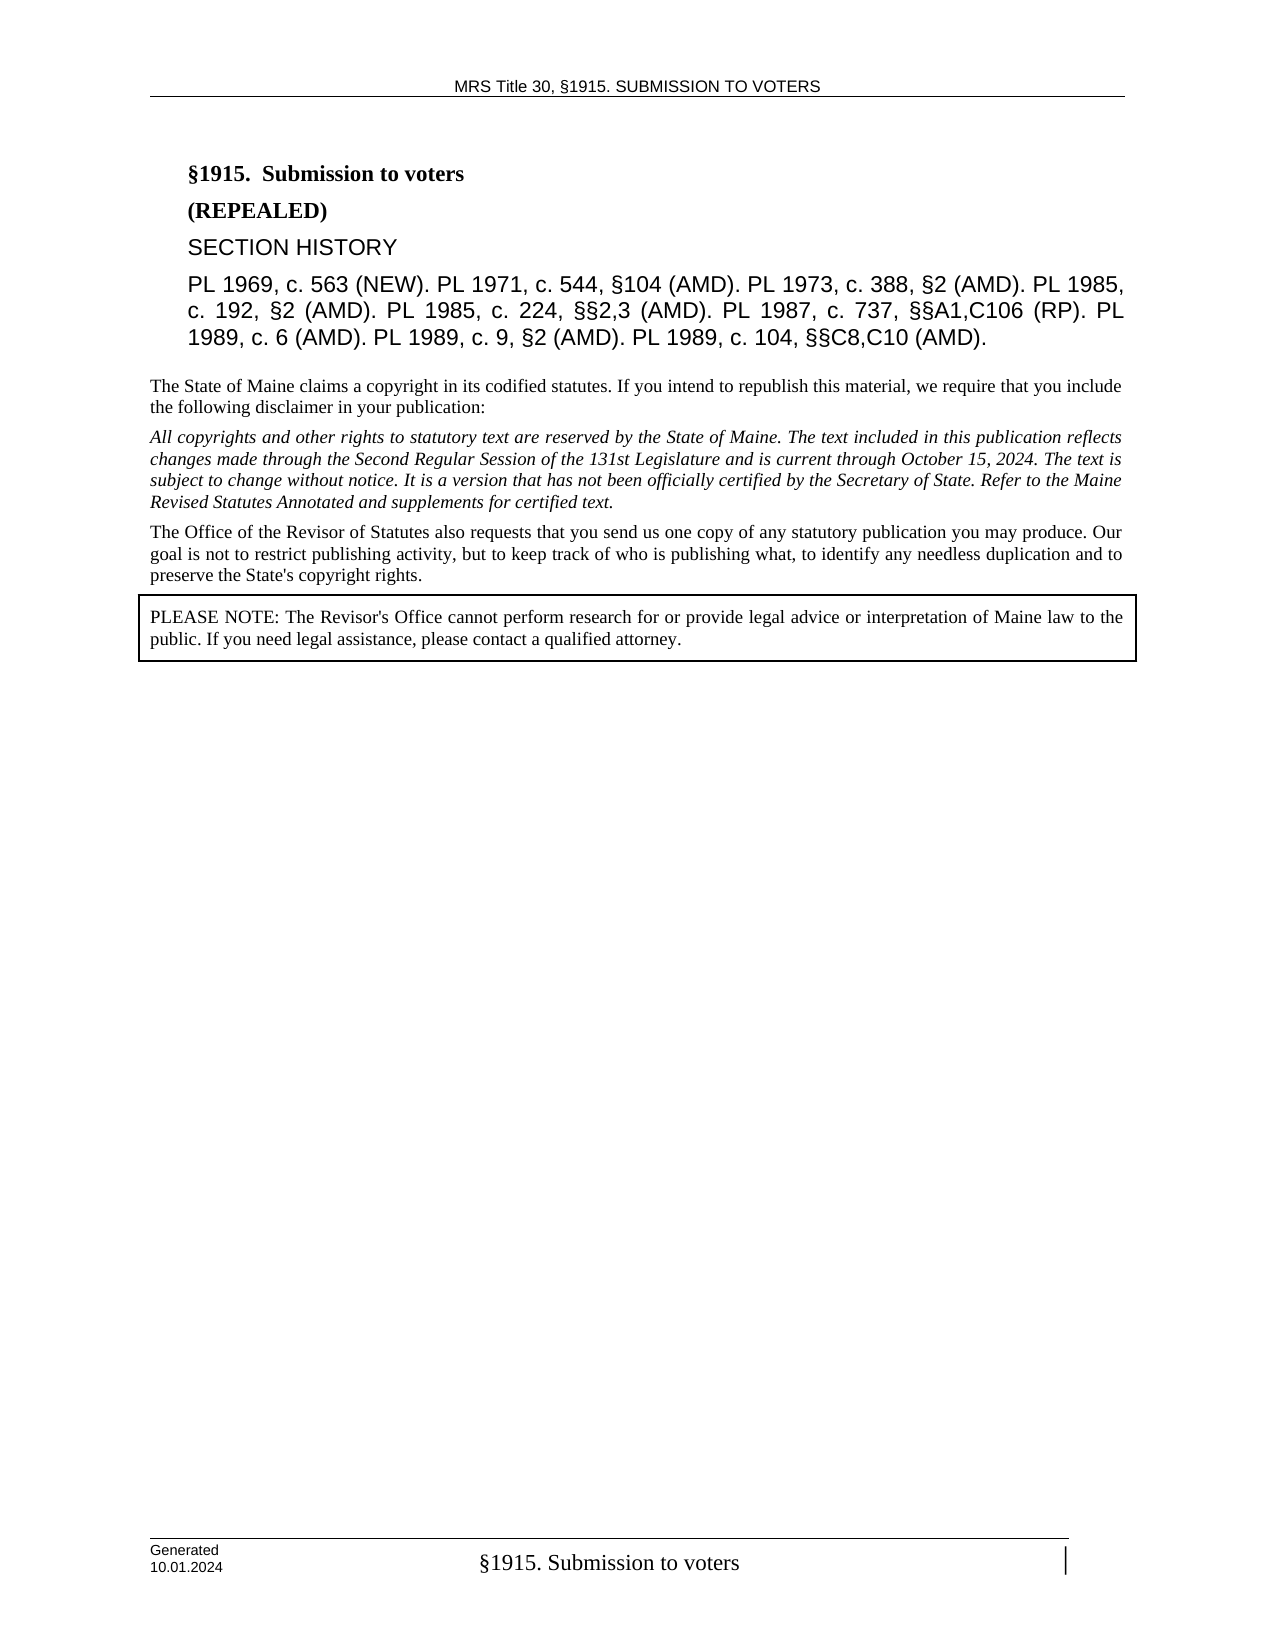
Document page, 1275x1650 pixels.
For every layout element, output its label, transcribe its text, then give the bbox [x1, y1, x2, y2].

text PL 1969, c. 563 (NEW). PL 1971, c. 544, §104 (AMD). PL 1973, c. 388, §2 (AMD). PL 1985, c. 192, §2 (AMD). PL 1985, c. 224, §§2,3 (AMD). PL 1987, c. 737, §§A1,C106 (RP). PL 1989, c. 6 (AMD). PL 1989, c. 9, §2 (AMD). PL 1989, c. 104, §§C8,C10 (AMD). [187, 271, 1125, 350]
text SECTION HISTORY [187, 234, 1125, 260]
text The State of Maine claims a copyright in its codified statutes. If you intend to republish this material, we require that you include the following disclaimer in your publication: [150, 375, 1125, 418]
text §1915. Submission to voters [187, 160, 1125, 187]
text (REPEALED) [187, 197, 1125, 223]
text PLEASE NOTE: The Revisor's Office cannot perform research for or provide legal advice or interpretation of Maine law to the public. If you need legal assistance, please contact a qualified attorney. [140, 596, 1135, 660]
text All copyrights and other rights to statutory text are reserved by the State of Maine. The text included in this publication reflects changes made through the Second Regular Session of the 131st Legislature and is current through October 15, 2024 . The text is subject to change without notice. It is a version that has not been officially certified by the Secretary of State. Refer to the Maine Revised Statutes Annotated and supplements for certified text. [150, 426, 1125, 512]
text The Office of the Revisor of Statutes also requests that you send us one copy of any statutory publication you may produce. Our goal is not to restrict publishing activity, but to keep track of who is publishing what, to identify any needless duplication and to preserve the State's copyright rights. [150, 521, 1125, 586]
